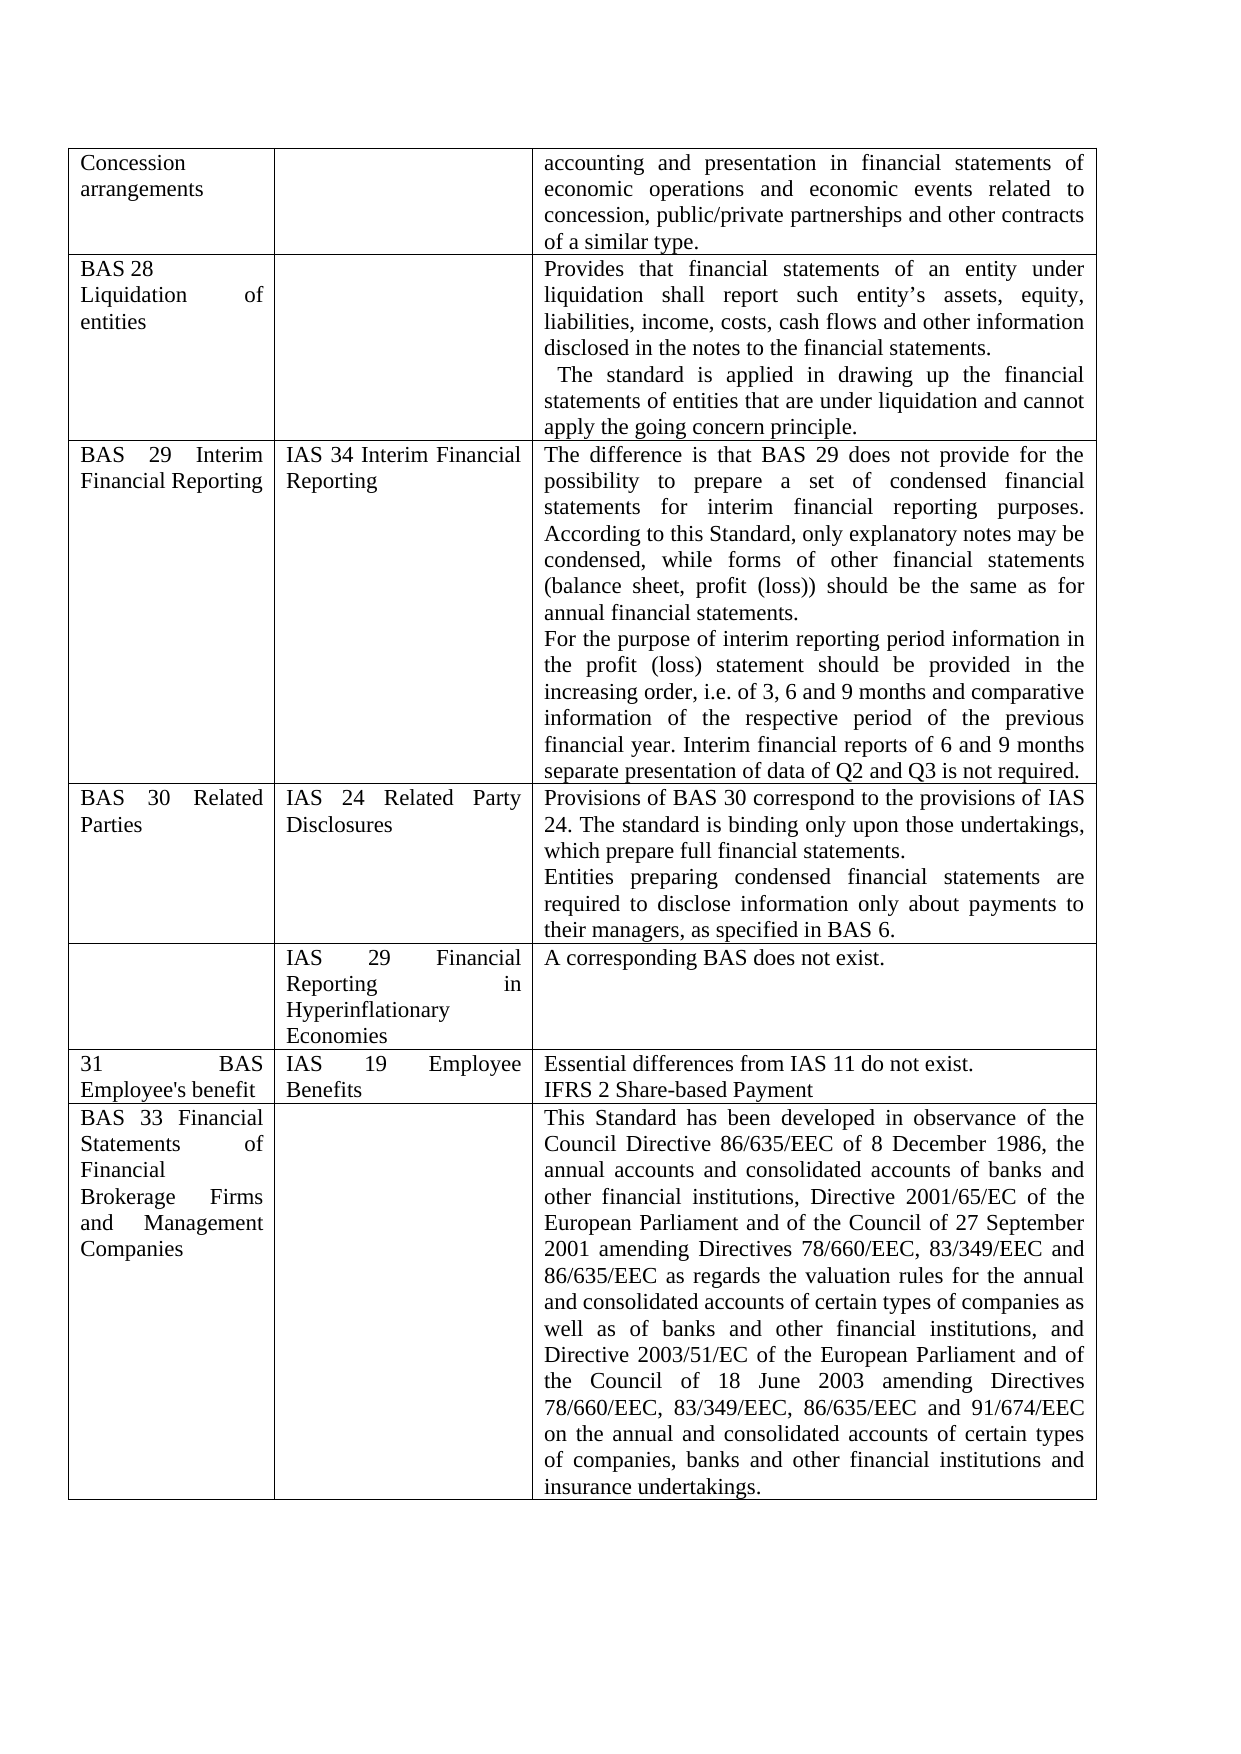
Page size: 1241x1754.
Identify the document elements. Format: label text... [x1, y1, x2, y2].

table_cell [275, 149, 532, 254]
table_cell IAS 24 Related Party Disclosures [275, 784, 532, 942]
table_cell Provides that financial statements of an entity under liquidation shall report such entity’s assets, equity, liabilities, income, costs, cash flows and other information disclosed in the notes to the financial statements. The standard is applied in drawing up the financial statements of entities that are under liquidation and cannot apply the going concern principle. [533, 255, 1096, 440]
table_cell IAS 34 Interim Financial Reporting [275, 441, 532, 783]
table_cell IAS 19 Employee Benefits [275, 1050, 532, 1103]
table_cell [69, 1104, 274, 1499]
table_cell [275, 1104, 532, 1499]
table_cell IAS 29 Financial Reporting in Hyperinflationary Economies [275, 944, 532, 1049]
table_cell BAS 30 Related Parties [69, 784, 274, 942]
table_cell [275, 255, 532, 440]
table_cell 31 BAS Employee's benefit [69, 1050, 274, 1103]
table_cell BAS 28 Liquidation of entities [69, 255, 274, 440]
table_cell The difference is that BAS 29 does not provide for the possibility to prepare a set of condensed financial statements for interim financial reporting purposes. According to this Standard, only explanatory notes may be condensed, while forms of other financial statements (balance sheet, profit (loss)) should be the same as for annual financial statements. For the purpose of interim reporting period information in the profit (loss) statement should be provided in the increasing order, i.e. of 3, 6 and 9 months and comparative information of the respective period of the previous financial year. Interim financial reports of 6 and 9 months separate presentation of data of Q2 and Q3 is not required. [533, 441, 1096, 783]
table_cell Provisions of BAS 30 correspond to the provisions of IAS 24. The standard is binding only upon those undertakings, which prepare full financial statements. Entities preparing condensed financial statements are required to disclose information only about payments to their managers, as specified in BAS 6. [533, 784, 1096, 942]
table_cell Essential differences from IAS 11 do not exist. IFRS 2 Share-based Payment [533, 1050, 1096, 1103]
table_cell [69, 149, 274, 254]
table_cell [533, 1104, 1096, 1499]
table_cell BAS 29 Interim Financial Reporting [69, 441, 274, 783]
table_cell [533, 149, 1096, 254]
table_cell A corresponding BAS does not exist. [533, 944, 1096, 1049]
table_cell [69, 944, 274, 1049]
